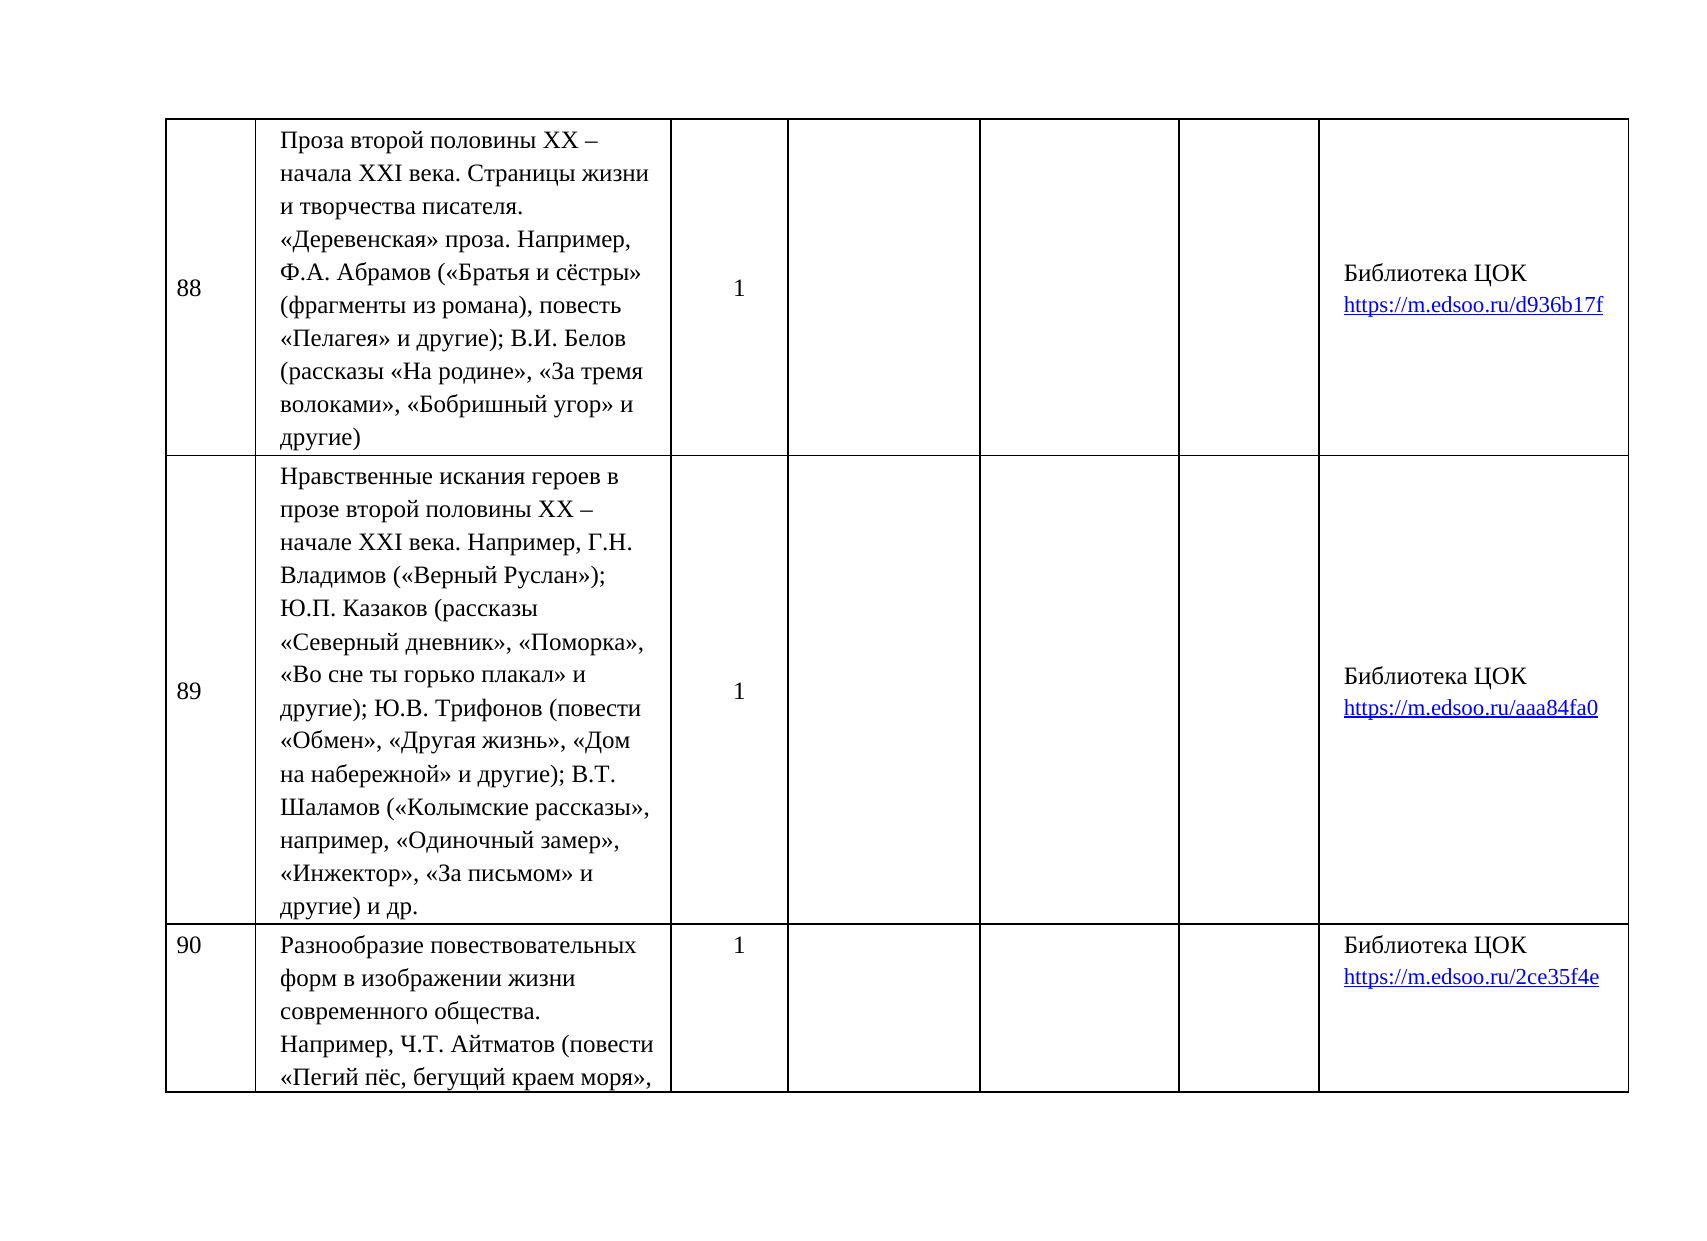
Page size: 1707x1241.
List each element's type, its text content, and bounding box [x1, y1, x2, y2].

table_cell Нравственные искания героев в прозе второй половины ХХ – начале ХХI века. Например, Г.Н. Владимов («Верный Руслан»); Ю.П. Казаков (рассказы «Северный дневник», «Поморка», «Во сне ты горько плакал» и другие); Ю.В. Трифонов (повести «Обмен», «Другая жизнь», «Дом на набережной» и другие); В.Т. Шаламов («Колымские рассказы», например, «Одиночный замер», «Инжектор», «За письмом» и другие) и др. [256, 456, 670, 923]
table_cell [256, 925, 670, 1091]
table_cell [981, 925, 1178, 1091]
table_cell [981, 120, 1178, 455]
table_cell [1320, 925, 1628, 1091]
table_cell [1180, 120, 1318, 455]
table_cell 88 [167, 120, 255, 455]
table_cell [789, 925, 979, 1091]
table_cell 1 [672, 456, 787, 923]
table_cell 1 [672, 925, 787, 1091]
table_cell [789, 120, 979, 455]
table_cell [1180, 456, 1318, 923]
table_cell [1180, 925, 1318, 1091]
table_cell [981, 456, 1178, 923]
table_cell 89 [167, 456, 255, 923]
table_cell 90 [167, 925, 255, 1091]
table_cell Библиотека ЦОК https://m.edsoo.ru/aaa84fa0 [1320, 456, 1628, 923]
table_cell [789, 456, 979, 923]
table_cell Проза второй половины XX – начала XXI века. Страницы жизни и творчества писателя. «Деревенская» проза. Например, Ф.А. Абрамов («Братья и сёстры» (фрагменты из романа), повесть «Пелагея» и другие); В.И. Белов (рассказы «На родине», «За тремя волоками», «Бобришный угор» и другие) [256, 120, 670, 455]
table_cell Библиотека ЦОК https://m.edsoo.ru/d936b17f [1320, 120, 1628, 455]
table_cell 1 [672, 120, 787, 455]
